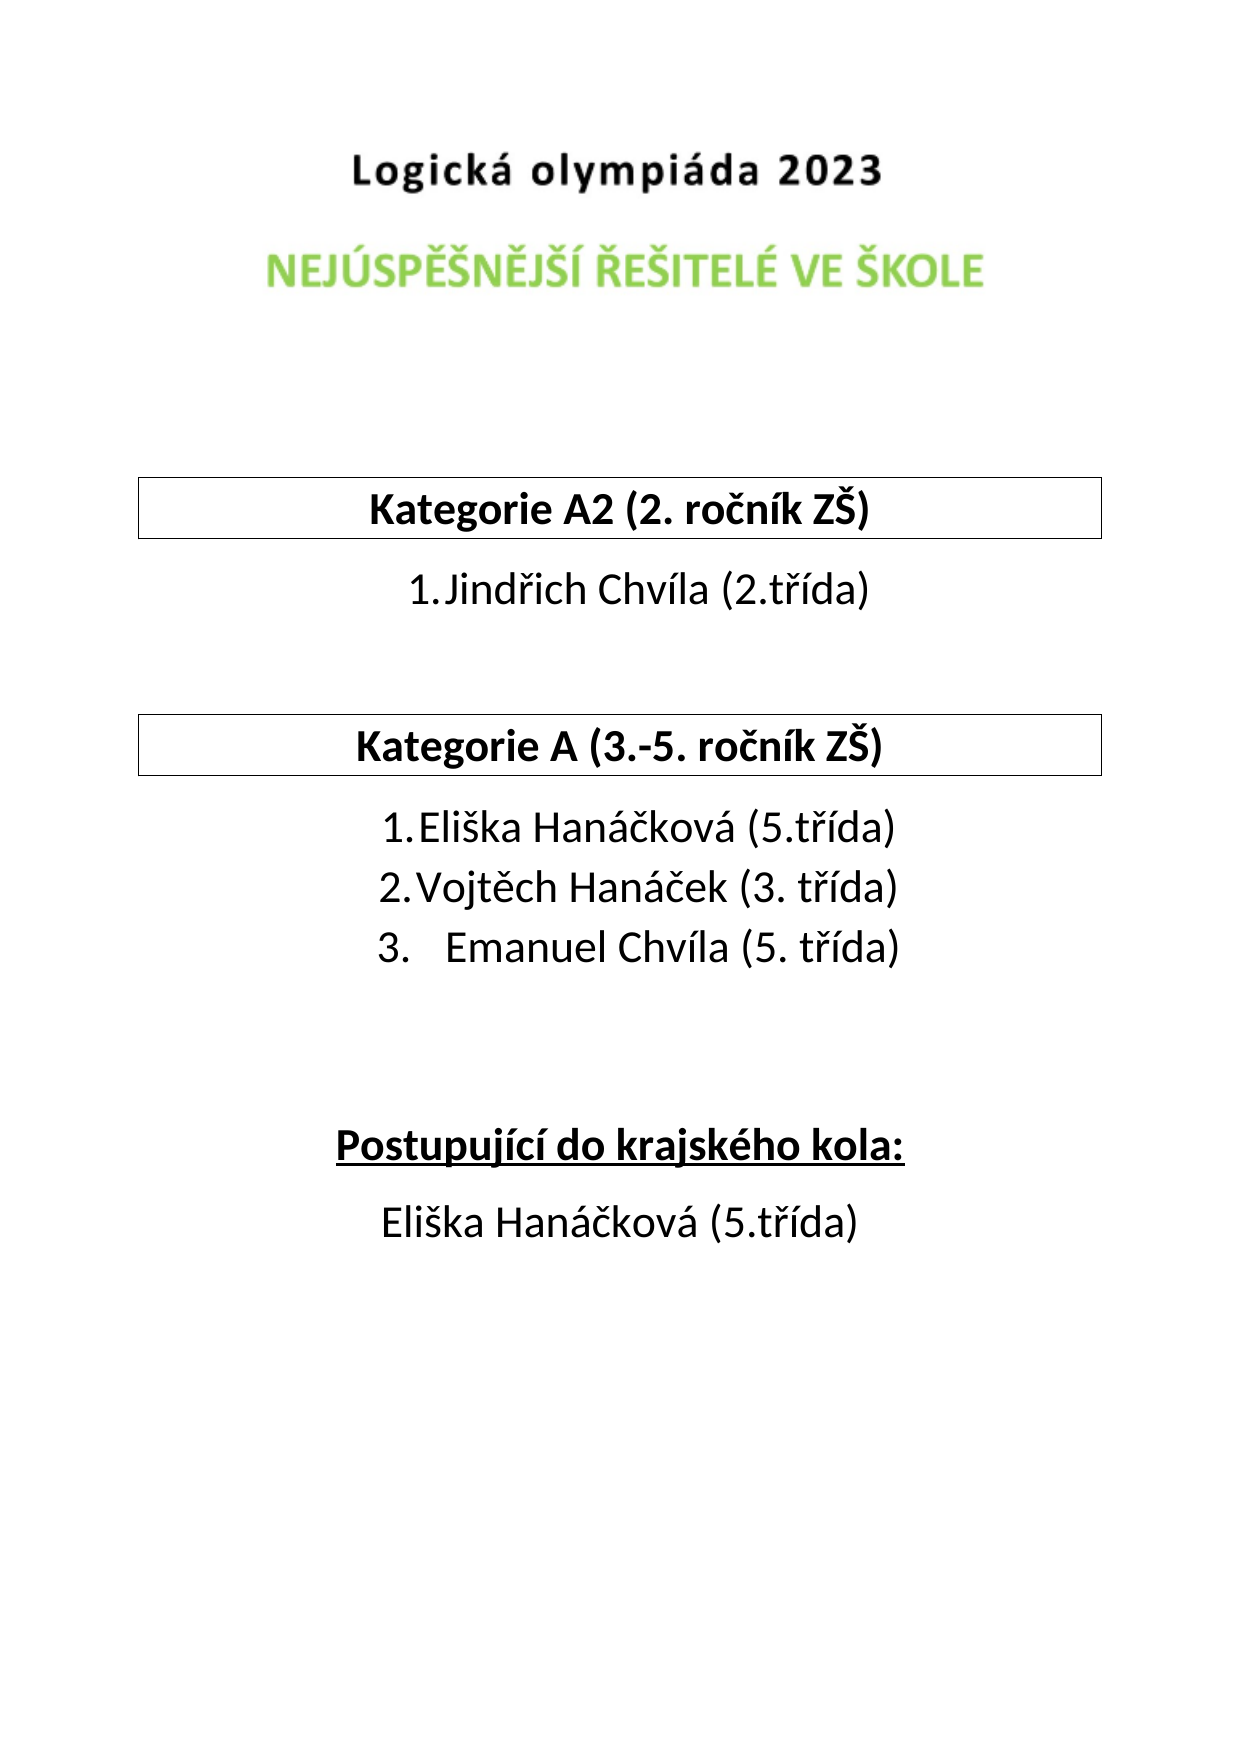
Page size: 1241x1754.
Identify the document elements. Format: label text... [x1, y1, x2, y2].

text Postupující do krajského kola: [148, 1116, 1093, 1172]
text Kategorie A2 (2. ročník ZŠ) [139, 478, 1101, 538]
list Eliška Hanáčková (5.třída) [185, 797, 1093, 853]
list Emanuel Chvíla (5. třída) [185, 918, 1093, 974]
picture [218, 147, 1022, 318]
list Vojtěch Hanáček (3. třída) [185, 858, 1093, 914]
text Kategorie A (3.-5. ročník ZŠ) [139, 715, 1101, 775]
text Eliška Hanáčková (5.třída) [148, 1193, 1093, 1249]
list Jindřich Chvíla (2.třída) [185, 560, 1093, 616]
